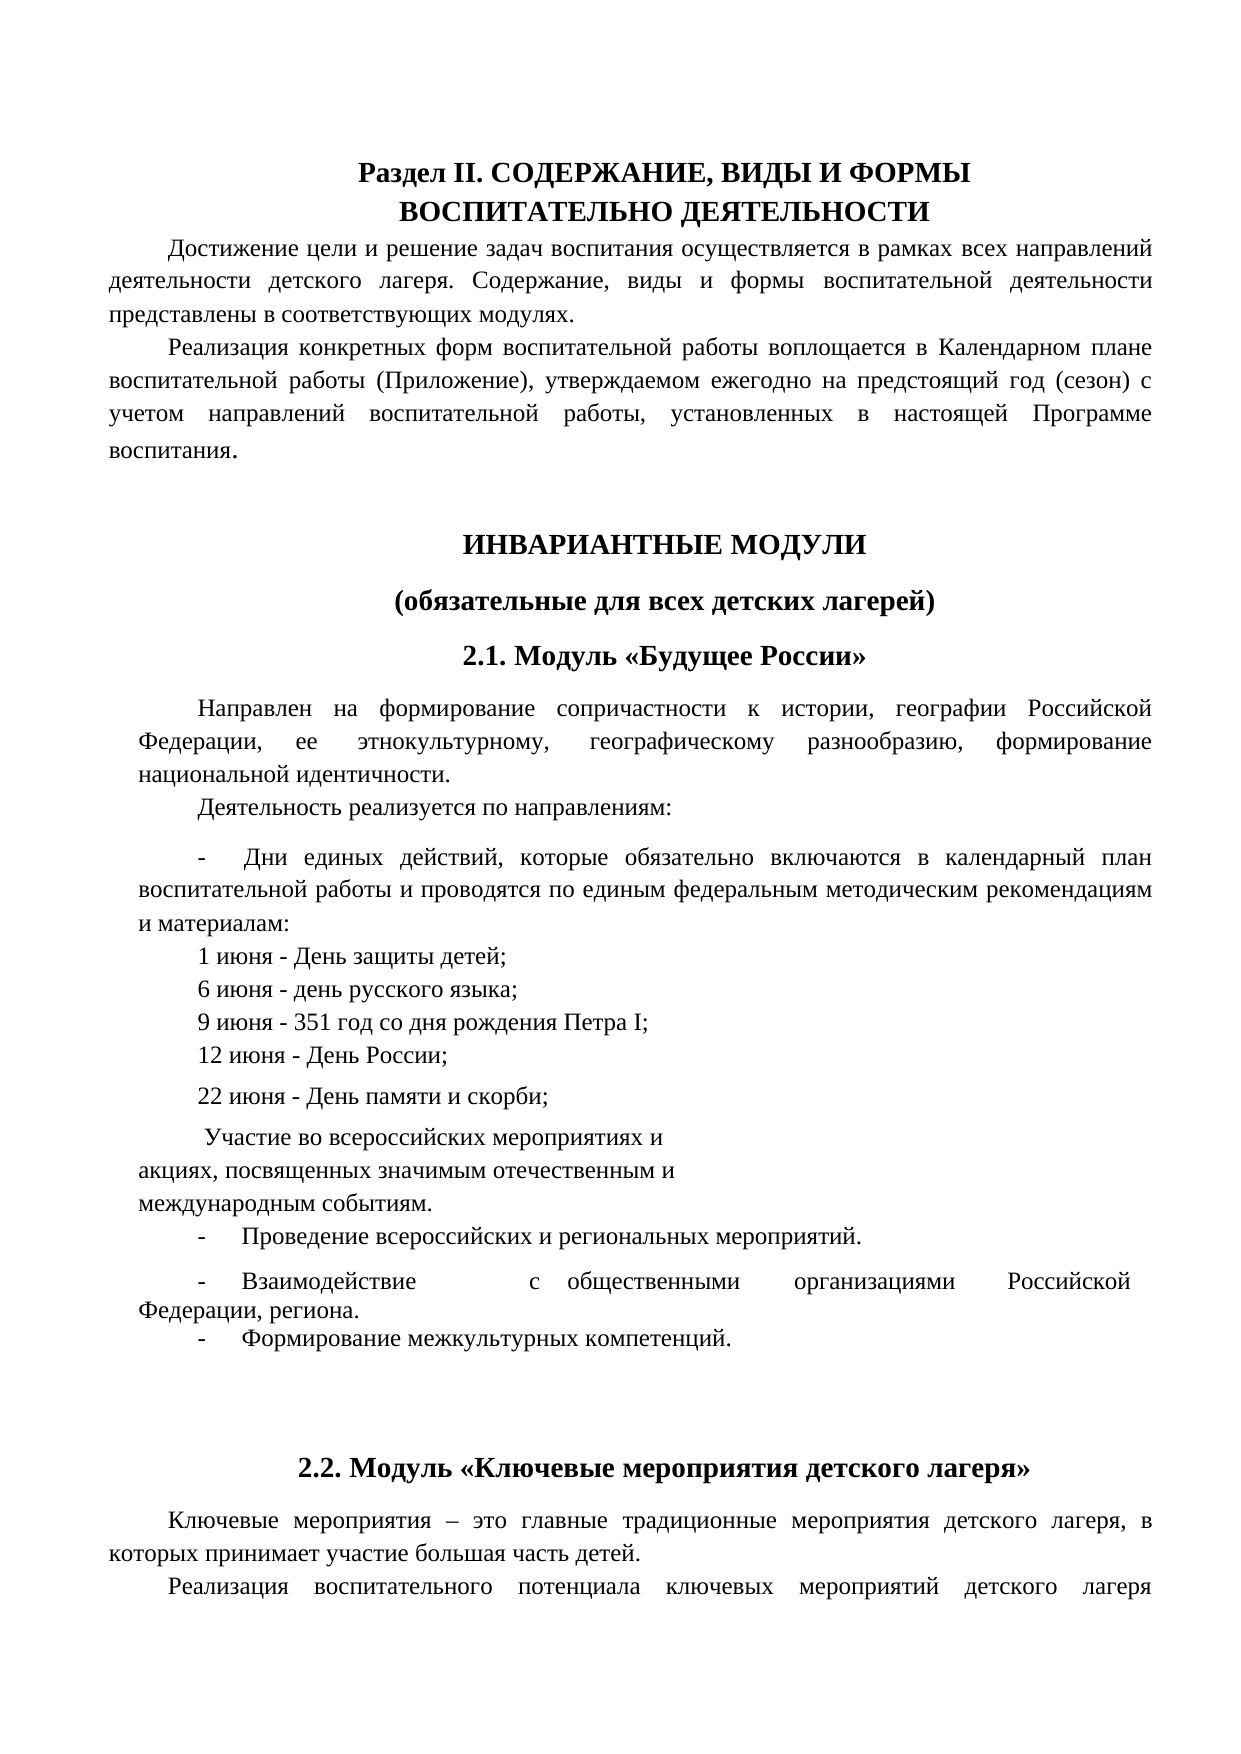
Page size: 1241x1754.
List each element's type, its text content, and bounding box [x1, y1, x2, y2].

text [108, 1571, 1152, 1600]
list Проведение всероссийских и региональных мероприятий. [138, 1221, 1194, 1250]
subtitle Модуль «Ключевые мероприятия детского лагеря» [298, 1450, 1194, 1484]
text 1 июня - День защиты детей; [138, 941, 640, 969]
subtitle ИНВАРИАНТНЫЕ МОДУЛИ [240, 527, 1089, 561]
text (обязательные для всех детских лагерей) [394, 583, 1194, 616]
text Достижение цели и решение задач воспитания осуществляется в рамках всех направлений деятельности детского лагеря. Содержание, виды и формы воспитательной деятельности представлены в соответствующих модулях. [108, 233, 1152, 327]
text Направлен на формирование сопричастности к истории, географии Российской Федерации, ее этнокультурному, географическому разнообразию, формирование национальной идентичности. [138, 693, 1152, 787]
text Ключевые мероприятия – это главные традиционные мероприятия детского лагеря, в которых принимает участие большая часть детей. [108, 1505, 1153, 1567]
text 22 июня - День памяти и скорби; [138, 1081, 677, 1110]
text Участие во всероссийских мероприятиях и акциях, посвященных значимым отечественным и международным событиям. [138, 1122, 677, 1217]
text Деятельность реализуется по направлениям: [138, 792, 1194, 821]
subtitle Раздел II. СОДЕРЖАНИЕ, ВИДЫ И ФОРМЫ ВОСПИТАТЕЛЬНО ДЕЯТЕЛЬНОСТИ [240, 156, 1089, 228]
subtitle Модуль «Будущее России» [462, 638, 1194, 671]
text 9 июня - 351 год со дня рождения Петра I; [138, 1007, 792, 1036]
text 6 июня - день русского языка; [138, 974, 640, 1003]
list Формирование межкультурных компетенций. [138, 1323, 1194, 1352]
list Взаимодействие с общественными организациями Российской Федерации, региона. [138, 1266, 1152, 1323]
list Дни единых действий, которые обязательно включаются в календарный план воспитательной работы и проводятся по единым федеральным методическим рекомендациям и материалам: [138, 842, 1152, 936]
text 12 июня - День России; [138, 1040, 792, 1069]
text Реализация конкретных форм воспитательной работы воплощается в Календарном плане воспитательной работы (Приложение), утверждаемом ежегодно на предстоящий год (сезон) с учетом направлений воспитательной работы, установленных в настоящей Программе воспитания. [108, 332, 1152, 465]
